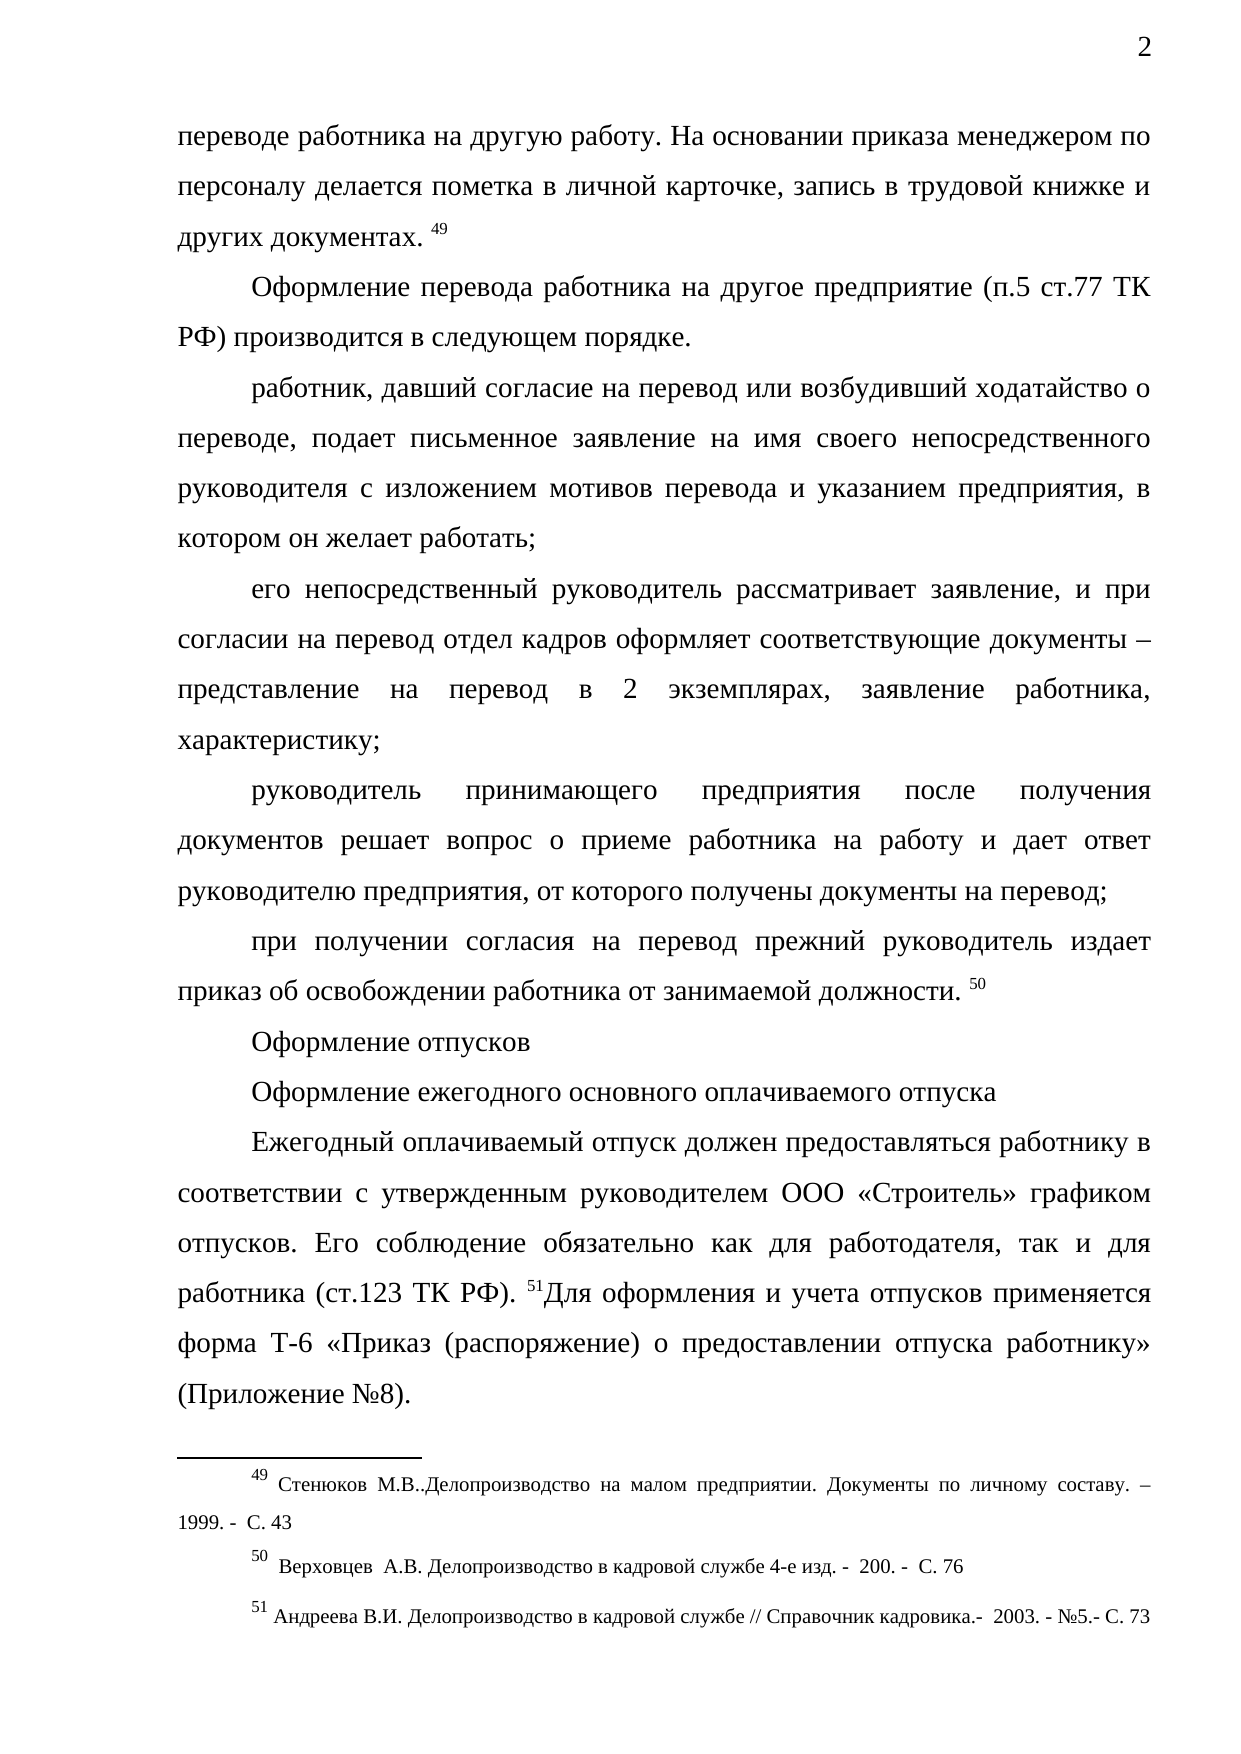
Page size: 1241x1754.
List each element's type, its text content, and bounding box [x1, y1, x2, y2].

text Оформление отпусков [177, 1024, 1152, 1057]
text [177, 118, 1152, 252]
text Оформление перевода работника на другое предприятие (п.5 ст.77 ТК РФ) производится в следующем порядке. [177, 269, 1152, 353]
text его непосредственный руководитель рассматривает заявление, и при согласии на перевод отдел кадров оформляет соответствующие документы – представление на перевод в 2 экземплярах, заявление работника, характеристику; [177, 571, 1152, 755]
text Ежегодный оплачиваемый отпуск должен предоставляться работнику в соответствии с утвержденным руководителем ООО «Строитель» графиком отпусков. Его соблюдение обязательно как для работодателя, так и для работника (ст.123 ТК РФ). Для оформления и учета отпусков применяется форма Т-6 «Приказ (распоряжение) о предоставлении отпуска работнику» (Приложение №8). [177, 1124, 1152, 1409]
text работник, давший согласие на перевод или возбудивший ходатайство о переводе, подает письменное заявление на имя своего непосредственного руководителя с изложением мотивов перевода и указанием предприятия, в котором он желает работать; [177, 370, 1152, 554]
text руководитель принимающего предприятия после получения документов решает вопрос о приеме работника на работу и дает ответ руководителю предприятия, от которого получены документы на перевод; [177, 772, 1152, 906]
text Оформление ежегодного основного оплачиваемого отпуска [177, 1074, 1152, 1108]
text при получении согласия на перевод прежний руководитель издает приказ об освобождении работника от занимаемой должности. [177, 923, 1152, 1007]
